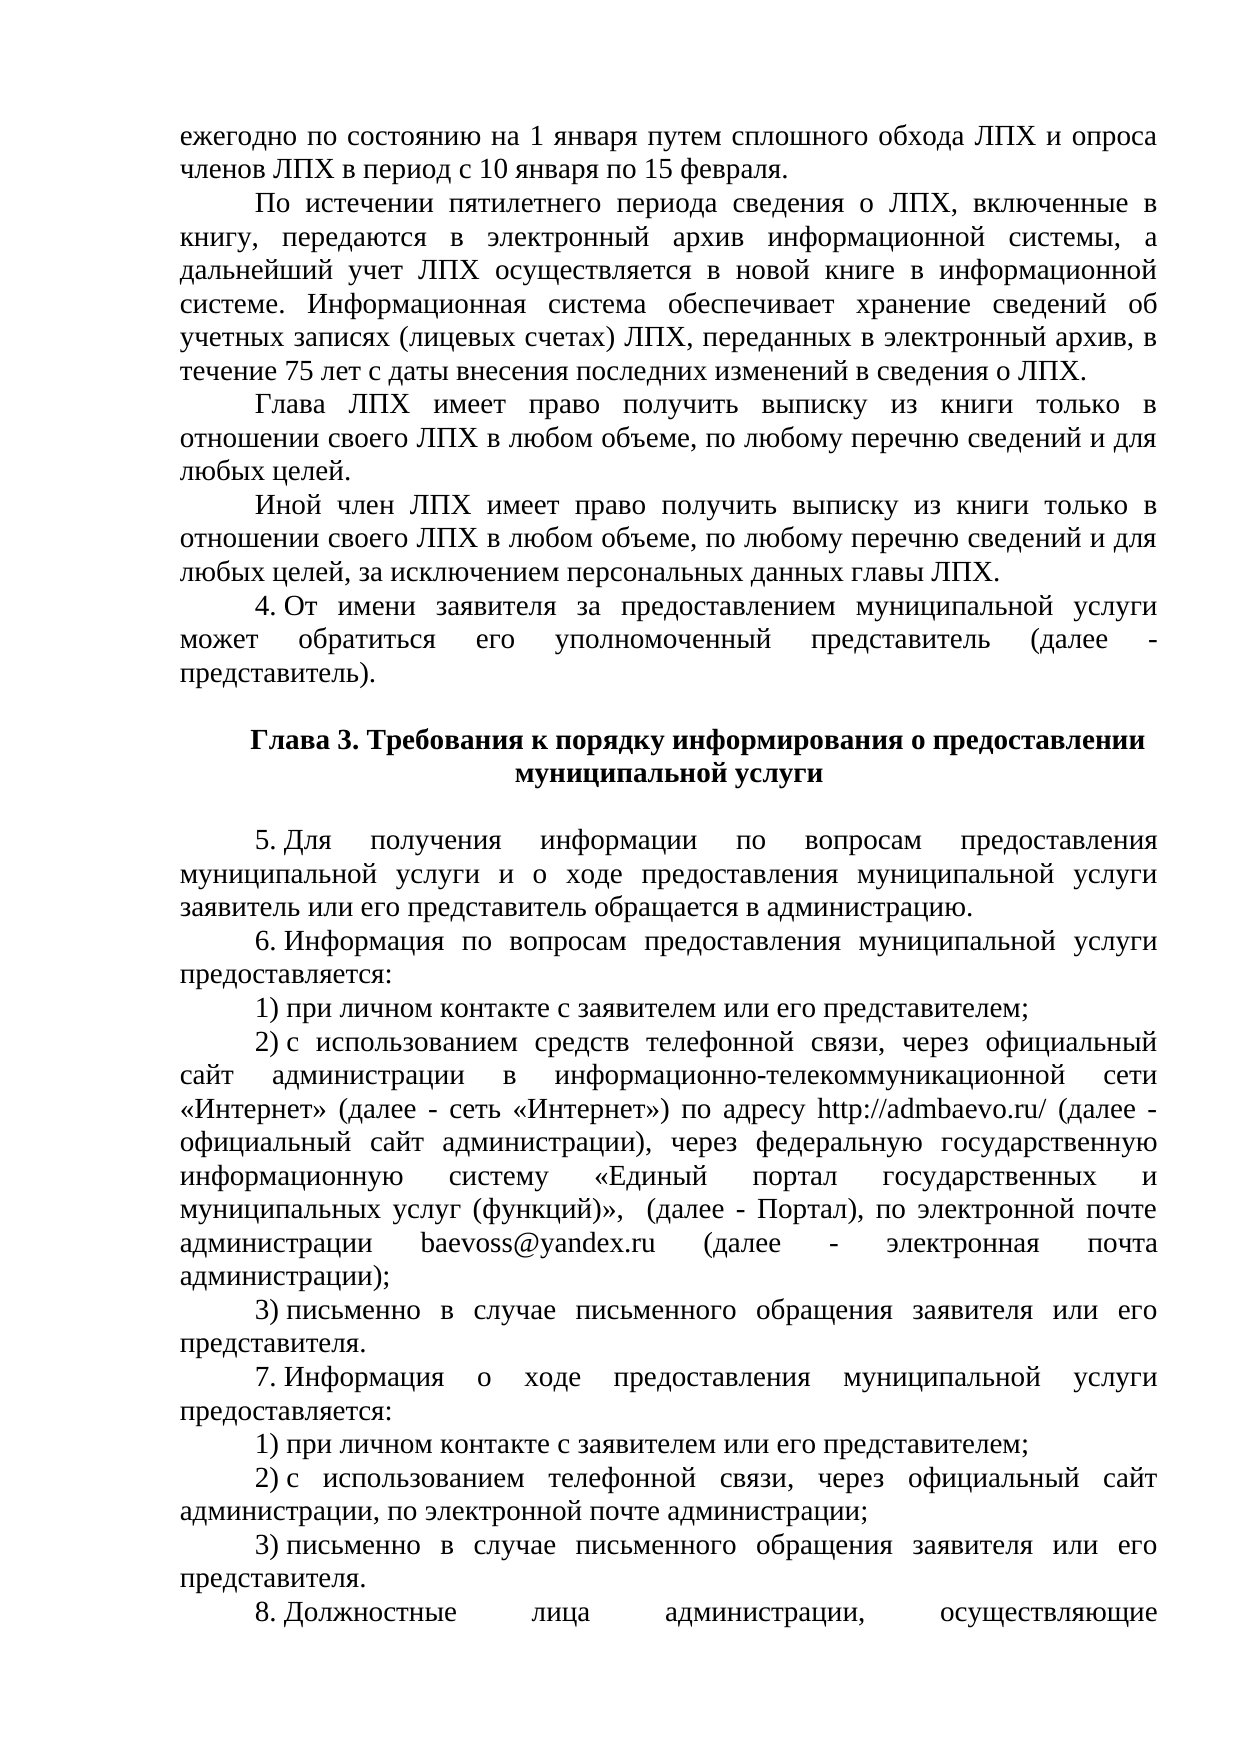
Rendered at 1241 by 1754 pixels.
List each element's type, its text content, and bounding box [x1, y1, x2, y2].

text Глава ЛПХ имеет право получить выписку из книги только в отношении своего ЛПХ в любом объеме, по любому перечню сведений и для любых целей. [179, 386, 1158, 487]
text 3) письменно в случае письменного обращения заявителя или его представителя. [179, 1527, 1158, 1594]
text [179, 1594, 1158, 1627]
text Иной член ЛПХ имеет право получить выписку из книги только в отношении своего ЛПХ в любом объеме, по любому перечню сведений и для любых целей, за исключением персональных данных главы ЛПХ. [179, 487, 1158, 588]
text 2) с использованием средств телефонной связи, через официальный сайт администрации в информационно-телекоммуникационной сети «Интернет» (далее - сеть «Интернет») по адресу http://admbaevo.ru/ (далее - официальный сайт администрации), через федеральную государственную информационную систему «Единый портал государственных и муниципальных услуг (функций)», (далее - Портал), по электронной почте администрации baevoss@yandex.ru (далее - электронная почта администрации); [179, 1024, 1158, 1292]
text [179, 118, 1158, 185]
text По истечении пятилетнего периода сведения о ЛПХ, включенные в книгу, передаются в электронный архив информационной системы, а дальнейший учет ЛПХ осуществляется в новой книге в информационной системе. Информационная система обеспечивает хранение сведений об учетных записях (лицевых счетах) ЛПХ, переданных в электронный архив, в течение 75 лет с даты внесения последних изменений в сведения о ЛПХ. [179, 185, 1158, 386]
text 1) при личном контакте с заявителем или его представителем; [179, 990, 1158, 1024]
text 4. От имени заявителя за предоставлением муниципальной услуги может обратиться его уполномоченный представитель (далее - представитель). [179, 588, 1158, 688]
text Глава 3. Требования к порядку информирования о предоставлении муниципальной услуги [179, 722, 1158, 789]
text 2) с использованием телефонной связи, через официальный сайт администрации, по электронной почте администрации; [179, 1460, 1158, 1527]
text 3) письменно в случае письменного обращения заявителя или его представителя. [179, 1292, 1158, 1359]
text 7. Информация о ходе предоставления муниципальной услуги предоставляется: [179, 1359, 1158, 1426]
text 5. Для получения информации по вопросам предоставления муниципальной услуги и о ходе предоставления муниципальной услуги заявитель или его представитель обращается в администрацию. [179, 822, 1158, 923]
text 1) при личном контакте с заявителем или его представителем; [179, 1426, 1158, 1460]
text 6. Информация по вопросам предоставления муниципальной услуги предоставляется: [179, 923, 1158, 990]
